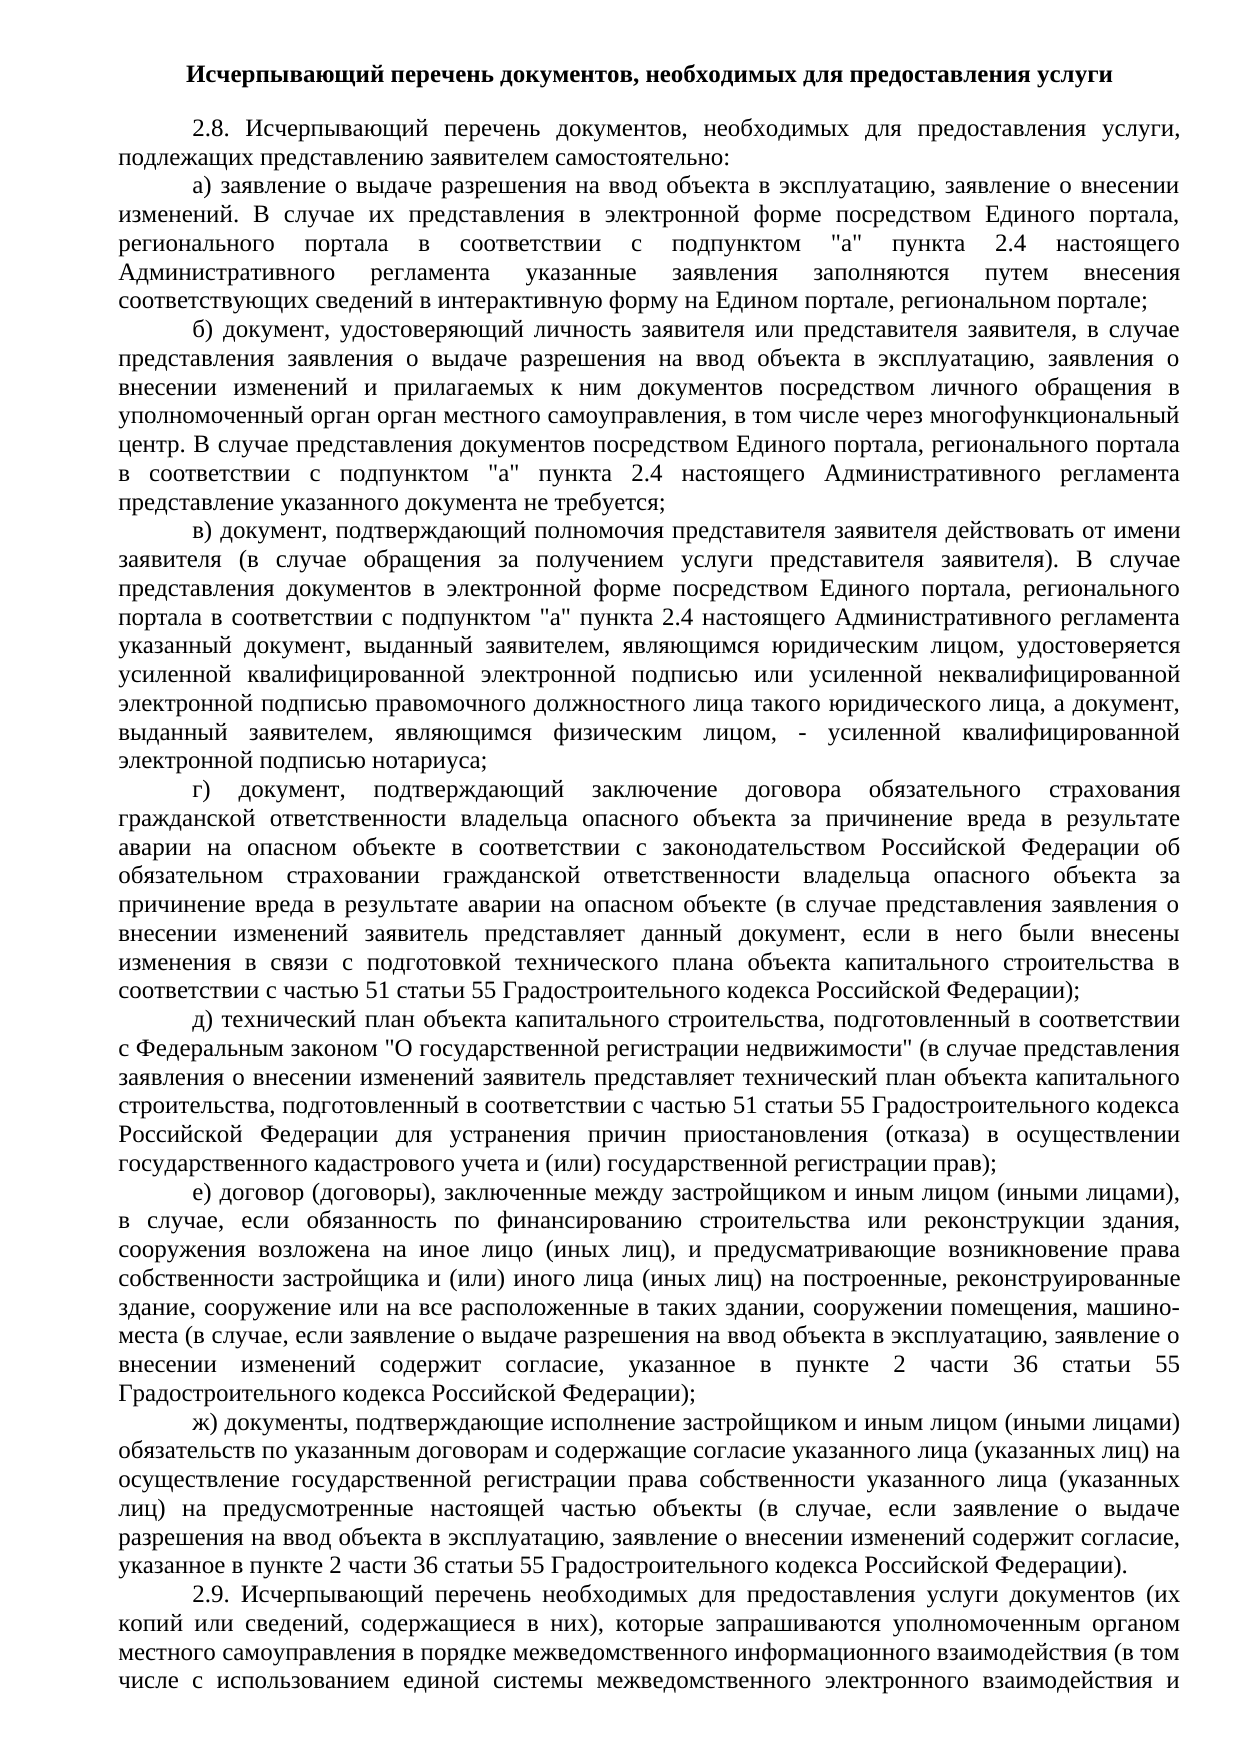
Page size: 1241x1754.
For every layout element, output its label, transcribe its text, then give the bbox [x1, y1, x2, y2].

text ж) документы, подтверждающие исполнение застройщиком и иным лицом (иными лицами) обязательств по указанным договорам и содержащие согласие указанного лица (указанных лиц) на осуществление государственной регистрации права собственности указанного лица (указанных лиц) на предусмотренные настоящей частью объекты (в случае, если заявление о выдаче разрешения на ввод объекта в эксплуатацию, заявление о внесении изменений содержит согласие, указанное в пункте 2 части 36 статьи 55 Градостроительного кодекса Российской Федерации). [118, 1407, 1181, 1579]
text 2.8. Исчерпывающий перечень документов, необходимых для предоставления услуги, подлежащих представлению заявителем самостоятельно: [118, 113, 1181, 170]
subtitle Исчерпывающий перечень документов, необходимых для предоставления услуги [118, 59, 1181, 88]
text е) договор (договоры), заключенные между застройщиком и иным лицом (иными лицами), в случае, если обязанность по финансированию строительства или реконструкции здания, сооружения возложена на иное лицо (иных лиц), и предусматривающие возникновение права собственности застройщика и (или) иного лица (иных лиц) на построенные, реконструированные здание, сооружение или на все расположенные в таких здании, сооружении помещения, машино-места (в случае, если заявление о выдаче разрешения на ввод объекта в эксплуатацию, заявление о внесении изменений содержит согласие, указанное в пункте 2 части 36 статьи 55 Градостроительного кодекса Российской Федерации); [118, 1177, 1181, 1407]
text б) документ, удостоверяющий личность заявителя или представителя заявителя, в случае представления заявления о выдаче разрешения на ввод объекта в эксплуатацию, заявления о внесении изменений и прилагаемых к ним документов посредством личного обращения в уполномоченный орган орган местного самоуправления, в том числе через многофункциональный центр. В случае представления документов посредством Единого портала, регионального портала в соответствии с подпунктом "а" пункта 2.4 настоящего Административного регламента представление указанного документа не требуется; [118, 314, 1181, 515]
text д) технический план объекта капитального строительства, подготовленный в соответствии с Федеральным законом "О государственной регистрации недвижимости" (в случае представления заявления о внесении изменений заявитель представляет технический план объекта капитального строительства, подготовленный в соответствии с частью 51 статьи 55 Градостроительного кодекса Российской Федерации для устранения причин приостановления (отказа) в осуществлении государственного кадастрового учета и (или) государственной регистрации прав); [118, 1004, 1181, 1177]
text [118, 1579, 1181, 1694]
text а) заявление о выдаче разрешения на ввод объекта в эксплуатацию, заявление о внесении изменений. В случае их представления в электронной форме посредством Единого портала, регионального портала в соответствии с подпунктом "а" пункта 2.4 настоящего Административного регламента указанные заявления заполняются путем внесения соответствующих сведений в интерактивную форму на Едином портале, региональном портале; [118, 170, 1181, 314]
text г) документ, подтверждающий заключение договора обязательного страхования гражданской ответственности владельца опасного объекта за причинение вреда в результате аварии на опасном объекте в соответствии с законодательством Российской Федерации об обязательном страховании гражданской ответственности владельца опасного объекта за причинение вреда в результате аварии на опасном объекте (в случае представления заявления о внесении изменений заявитель представляет данный документ, если в него были внесены изменения в связи с подготовкой технического плана объекта капитального строительства в соответствии с частью 51 статьи 55 Градостроительного кодекса Российской Федерации); [118, 774, 1181, 1004]
text в) документ, подтверждающий полномочия представителя заявителя действовать от имени заявителя (в случае обращения за получением услуги представителя заявителя). В случае представления документов в электронной форме посредством Единого портала, регионального портала в соответствии с подпунктом "а" пункта 2.4 настоящего Административного регламента указанный документ, выданный заявителем, являющимся юридическим лицом, удостоверяется усиленной квалифицированной электронной подписью или усиленной неквалифицированной электронной подписью правомочного должностного лица такого юридического лица, а документ, выданный заявителем, являющимся физическим лицом, - усиленной квалифицированной электронной подписью нотариуса; [118, 515, 1181, 774]
